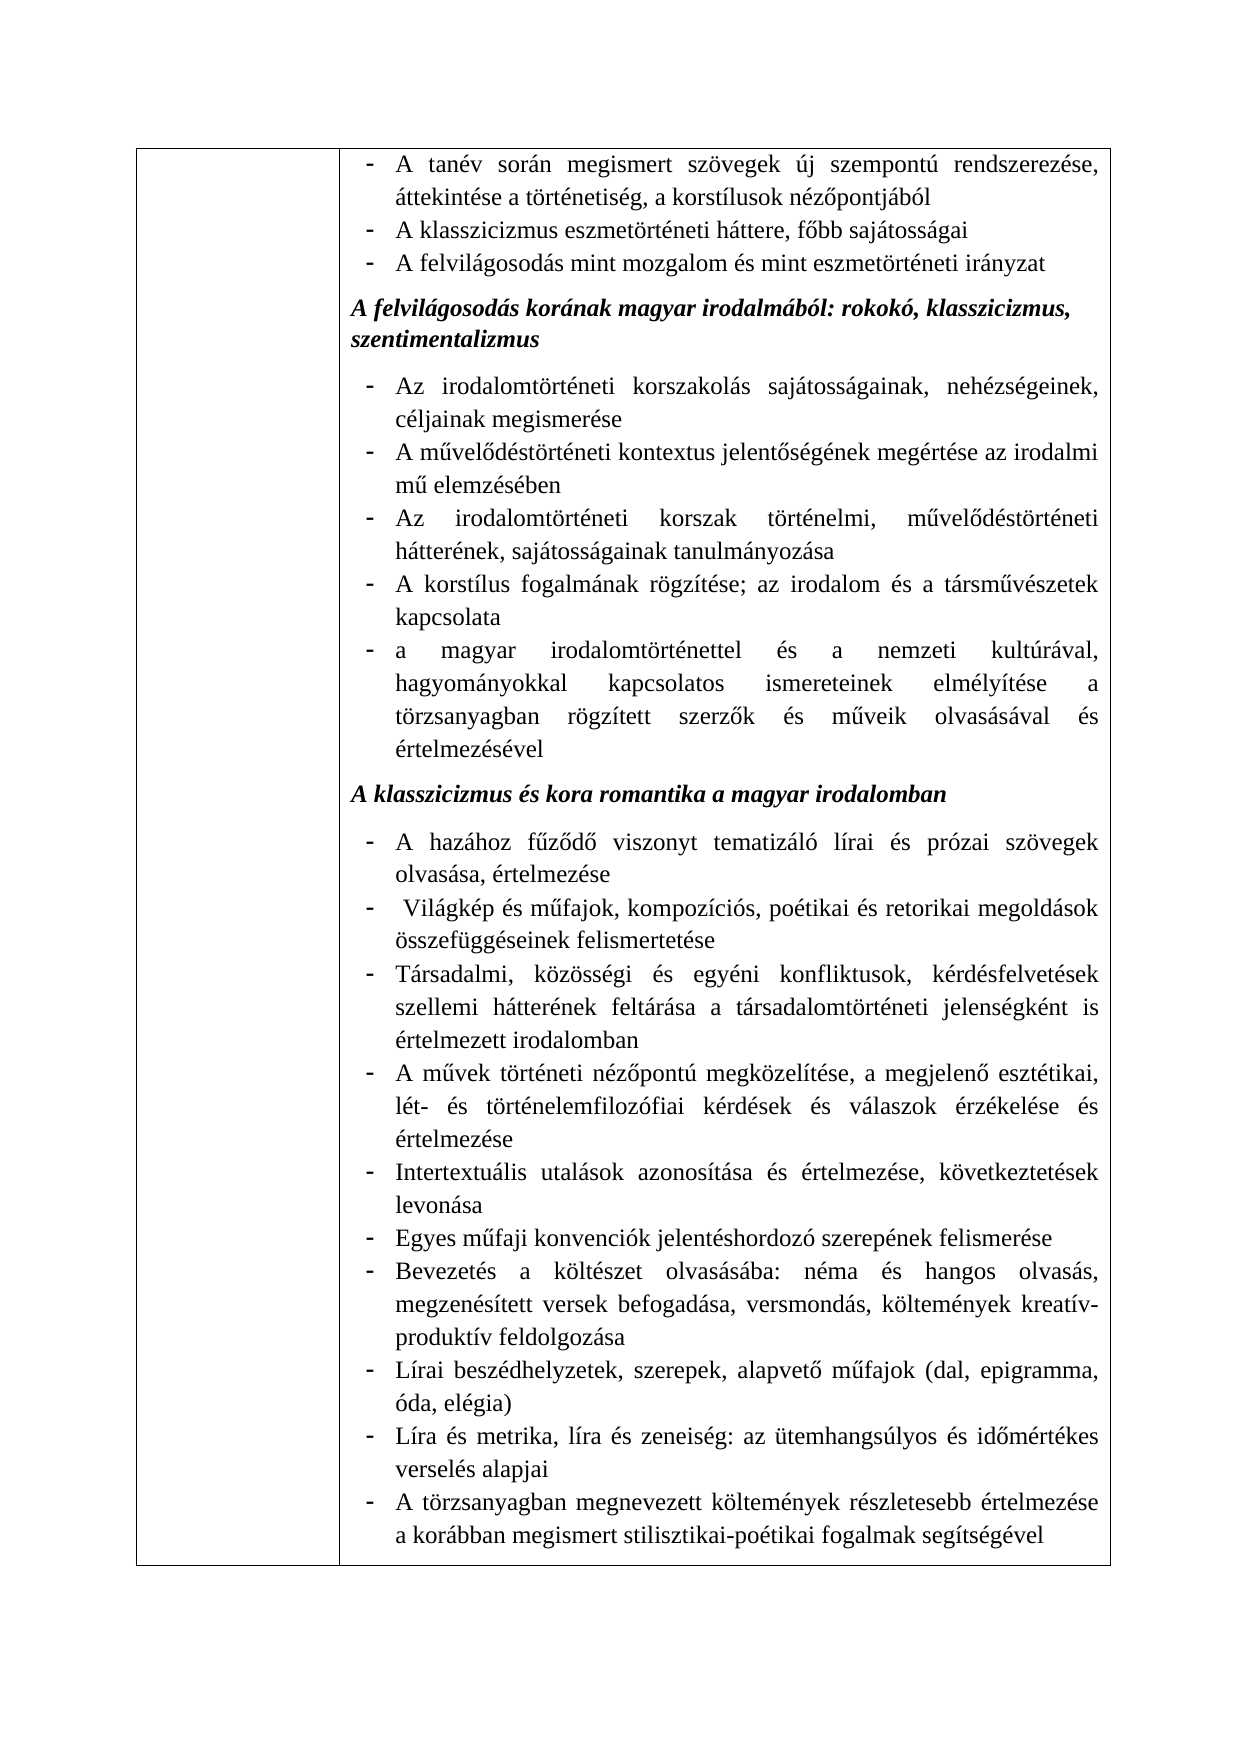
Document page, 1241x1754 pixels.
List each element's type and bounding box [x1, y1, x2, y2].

table_cell [137, 149, 339, 1565]
table_cell [340, 149, 1110, 1565]
